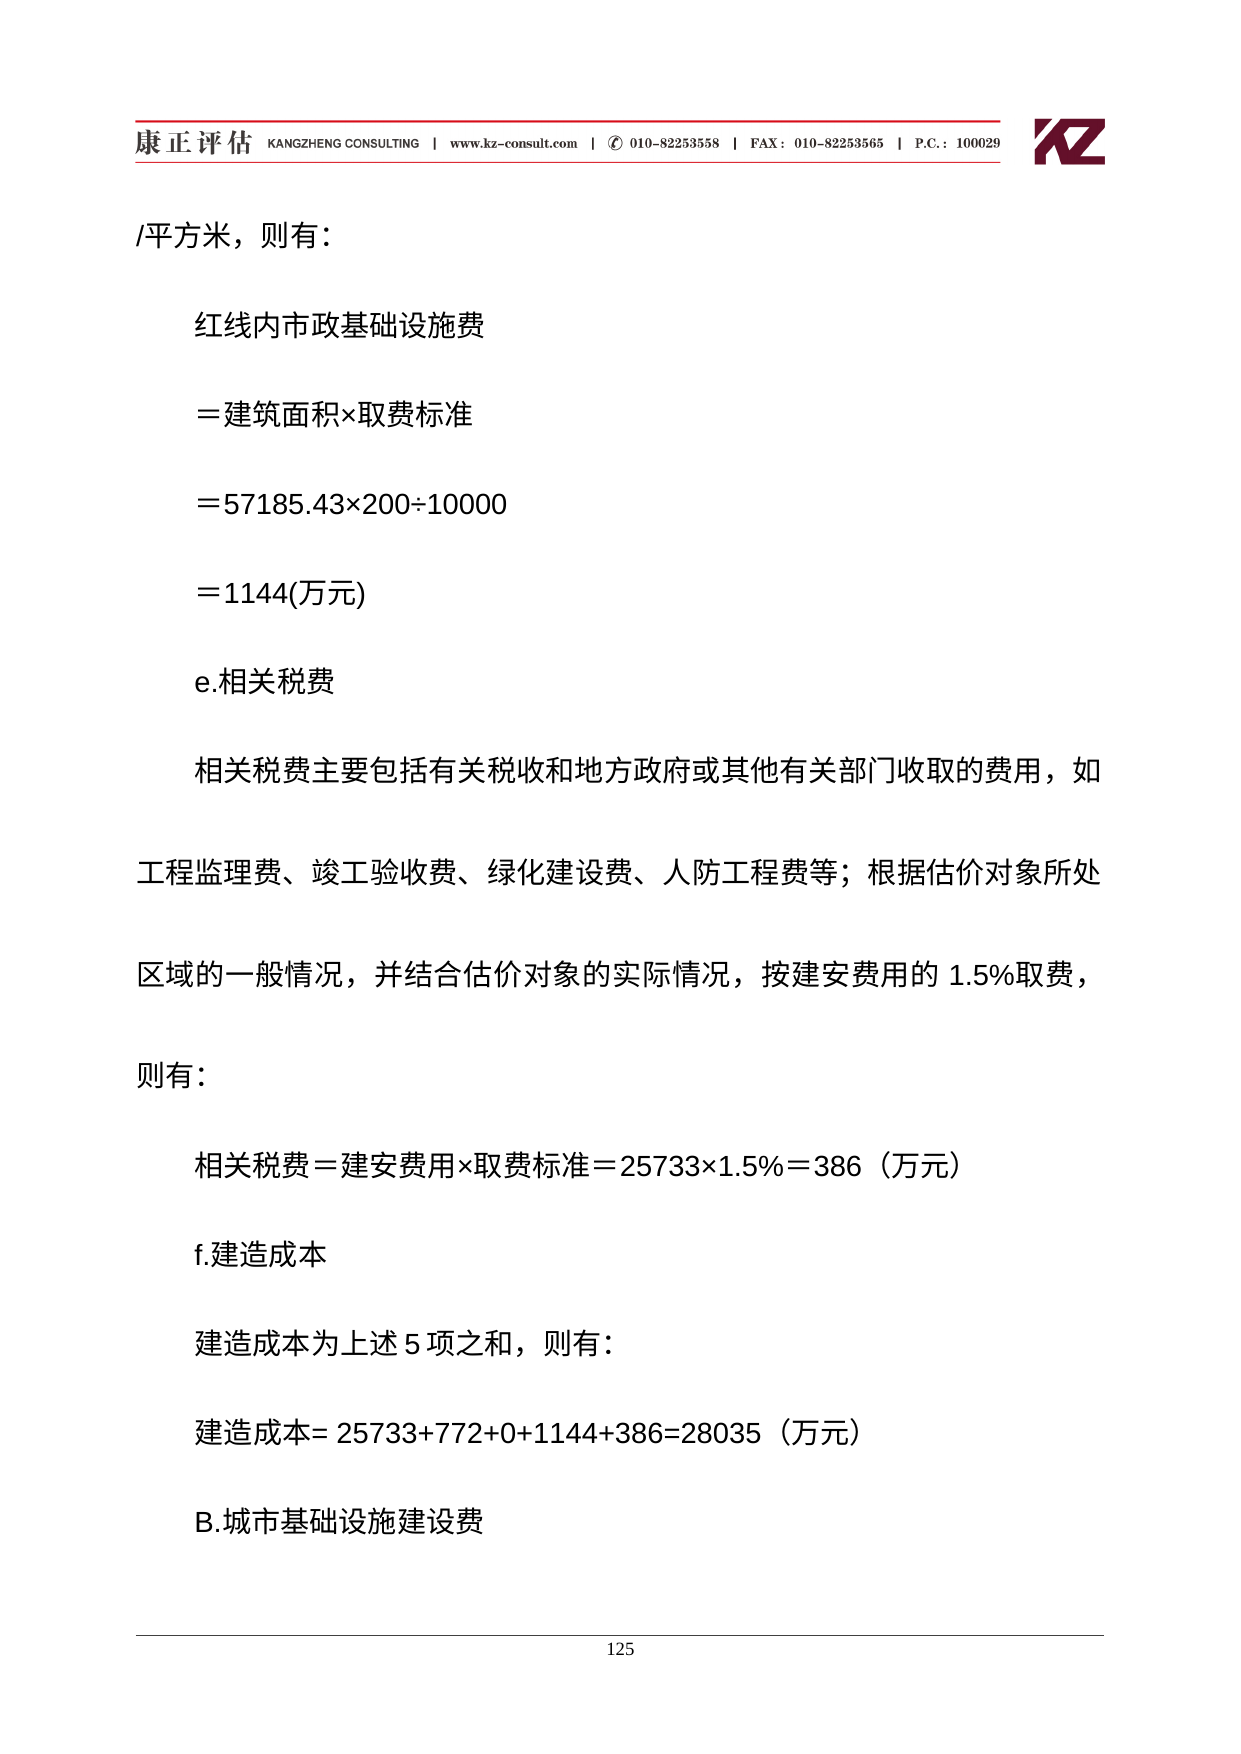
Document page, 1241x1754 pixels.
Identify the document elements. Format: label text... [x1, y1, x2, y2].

text 建造成本= 25733+772+0+1144+386=28035（万元） [136, 1396, 1104, 1464]
text 红线内市政基础设施费 [136, 289, 1104, 357]
text 相关税费主要包括有关税收和地方政府或其他有关部门收取的费用，如工程监理费、竣工验收费、绿化建设费、人防工程费等；根据估价对象所处区域的一般情况，并结合估价对象的实际情况，按建安费用的1.5%取费，则有： [136, 734, 1104, 1108]
text 红线内市政基础设施费是指包括城市规划要求配套的道路、给排水、电力、电信、燃气、热力等设施的建设费用；估价对象未来红线内基础设施建设将达到“七通”（即通路、通电、通讯、通上水、通下水、通燃气、通热力），结合估价对象所在区域实际情况确定红线内市政基础设施费为200元/平方米，则有： [136, 200, 1104, 268]
picture [135, 118, 1105, 165]
text e.相关税费 [136, 646, 1104, 713]
text 建造成本为上述5项之和，则有： [136, 1307, 1104, 1375]
text B.城市基础设施建设费 [136, 1486, 1104, 1553]
text ＝57185.43×200÷10000 [136, 467, 1104, 535]
text f.建造成本 [136, 1218, 1104, 1286]
text ＝建筑面积×取费标准 [136, 378, 1104, 446]
text 相关税费＝建安费用×取费标准＝25733×1.5%＝386（万元） [136, 1129, 1104, 1197]
text ＝1144(万元) [136, 556, 1104, 624]
